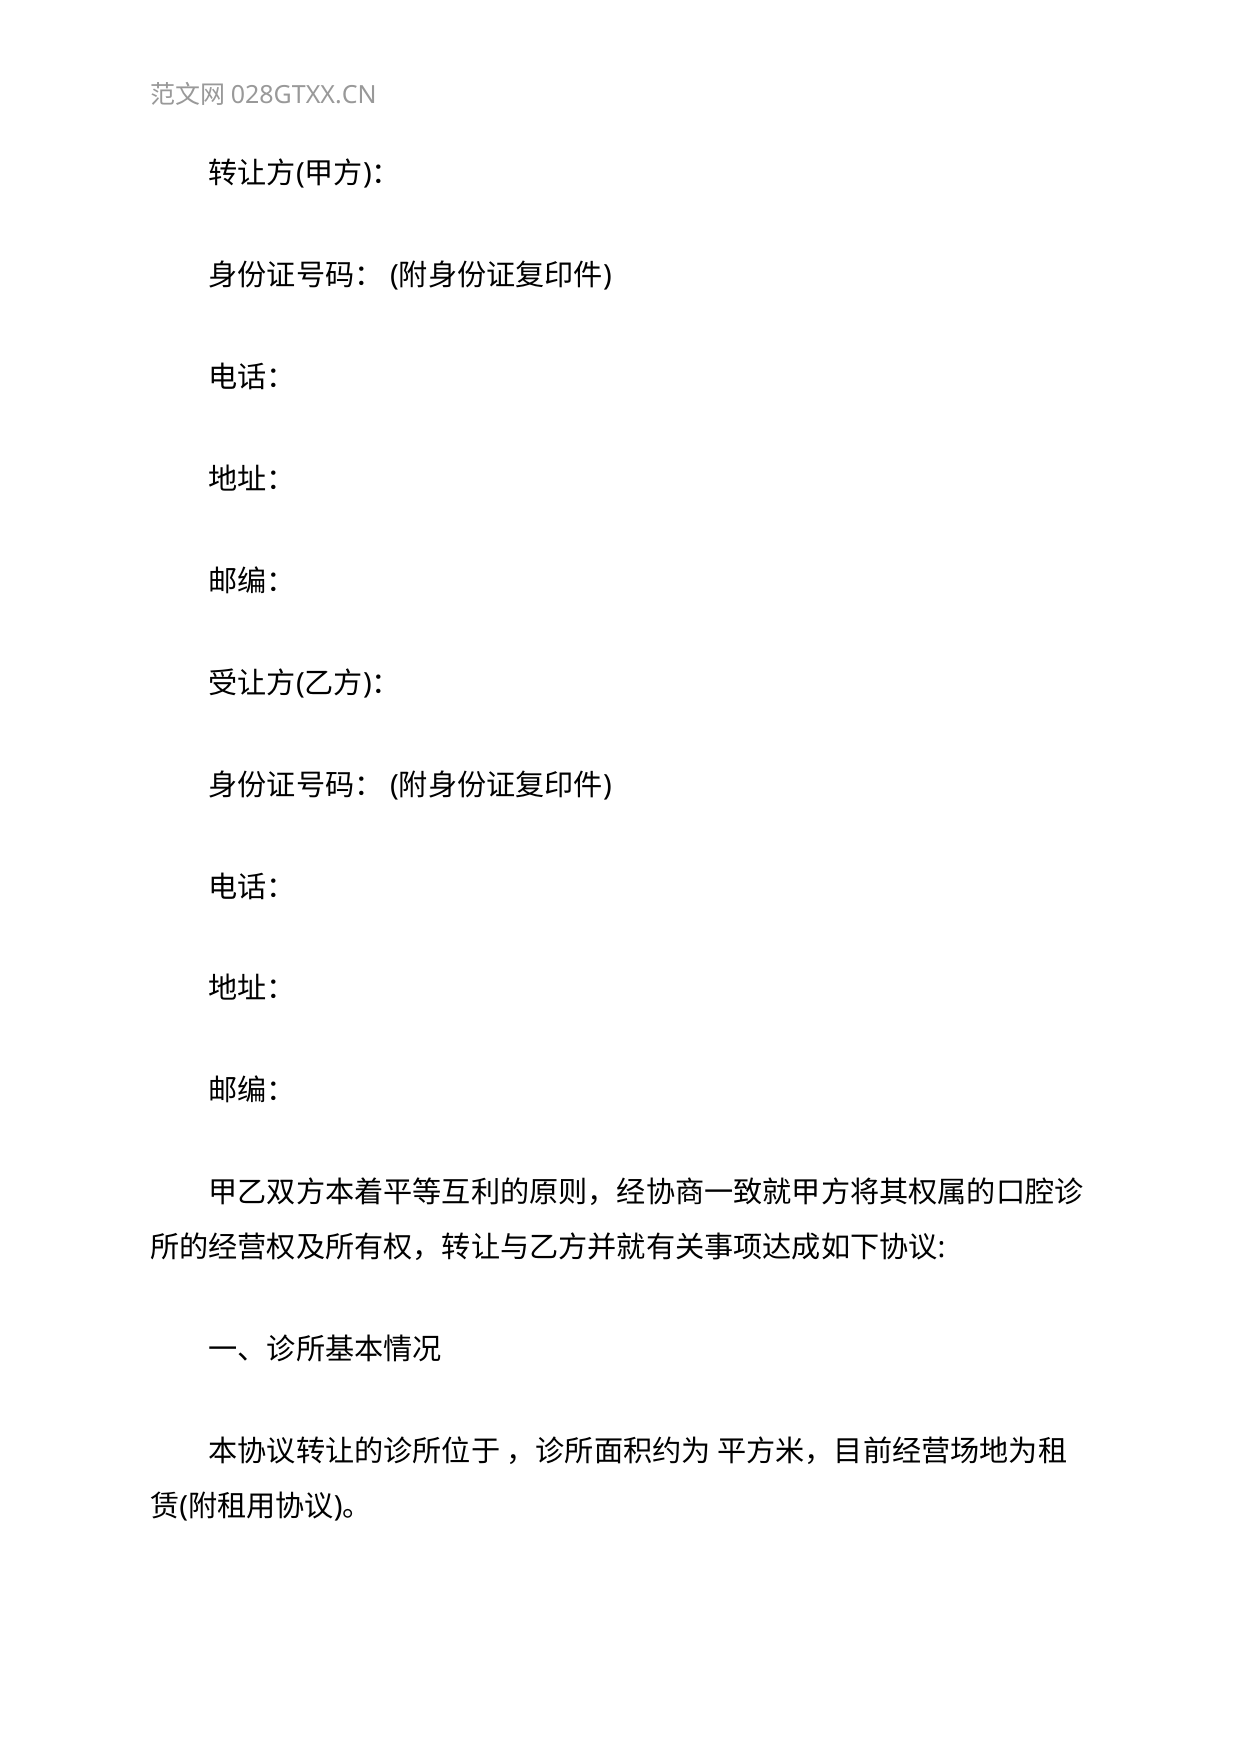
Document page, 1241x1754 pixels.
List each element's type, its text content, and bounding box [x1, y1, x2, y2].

text 本协议转让的诊所位于 ，诊所面积约为 平方米，目前经营场地为租赁(附租用协议)。 [150, 1427, 1090, 1524]
text 地址： [150, 965, 1090, 1007]
text 转让方(甲方)： [150, 150, 1090, 192]
text 邮编： [150, 1067, 1090, 1109]
text 一、诊所基本情况 [150, 1325, 1090, 1368]
text 受让方(乙方)： [150, 659, 1090, 702]
text 甲乙双方本着平等互利的原则，经协商一致就甲方将其权属的口腔诊所的经营权及所有权，转让与乙方并就有关事项达成如下协议: [150, 1168, 1090, 1266]
text 邮编： [150, 557, 1090, 600]
text 电话： [150, 863, 1090, 906]
text 电话： [150, 354, 1090, 396]
text 身份证号码： (附身份证复印件) [150, 252, 1090, 294]
text 身份证号码： (附身份证复印件) [150, 761, 1090, 804]
text 地址： [150, 456, 1090, 498]
